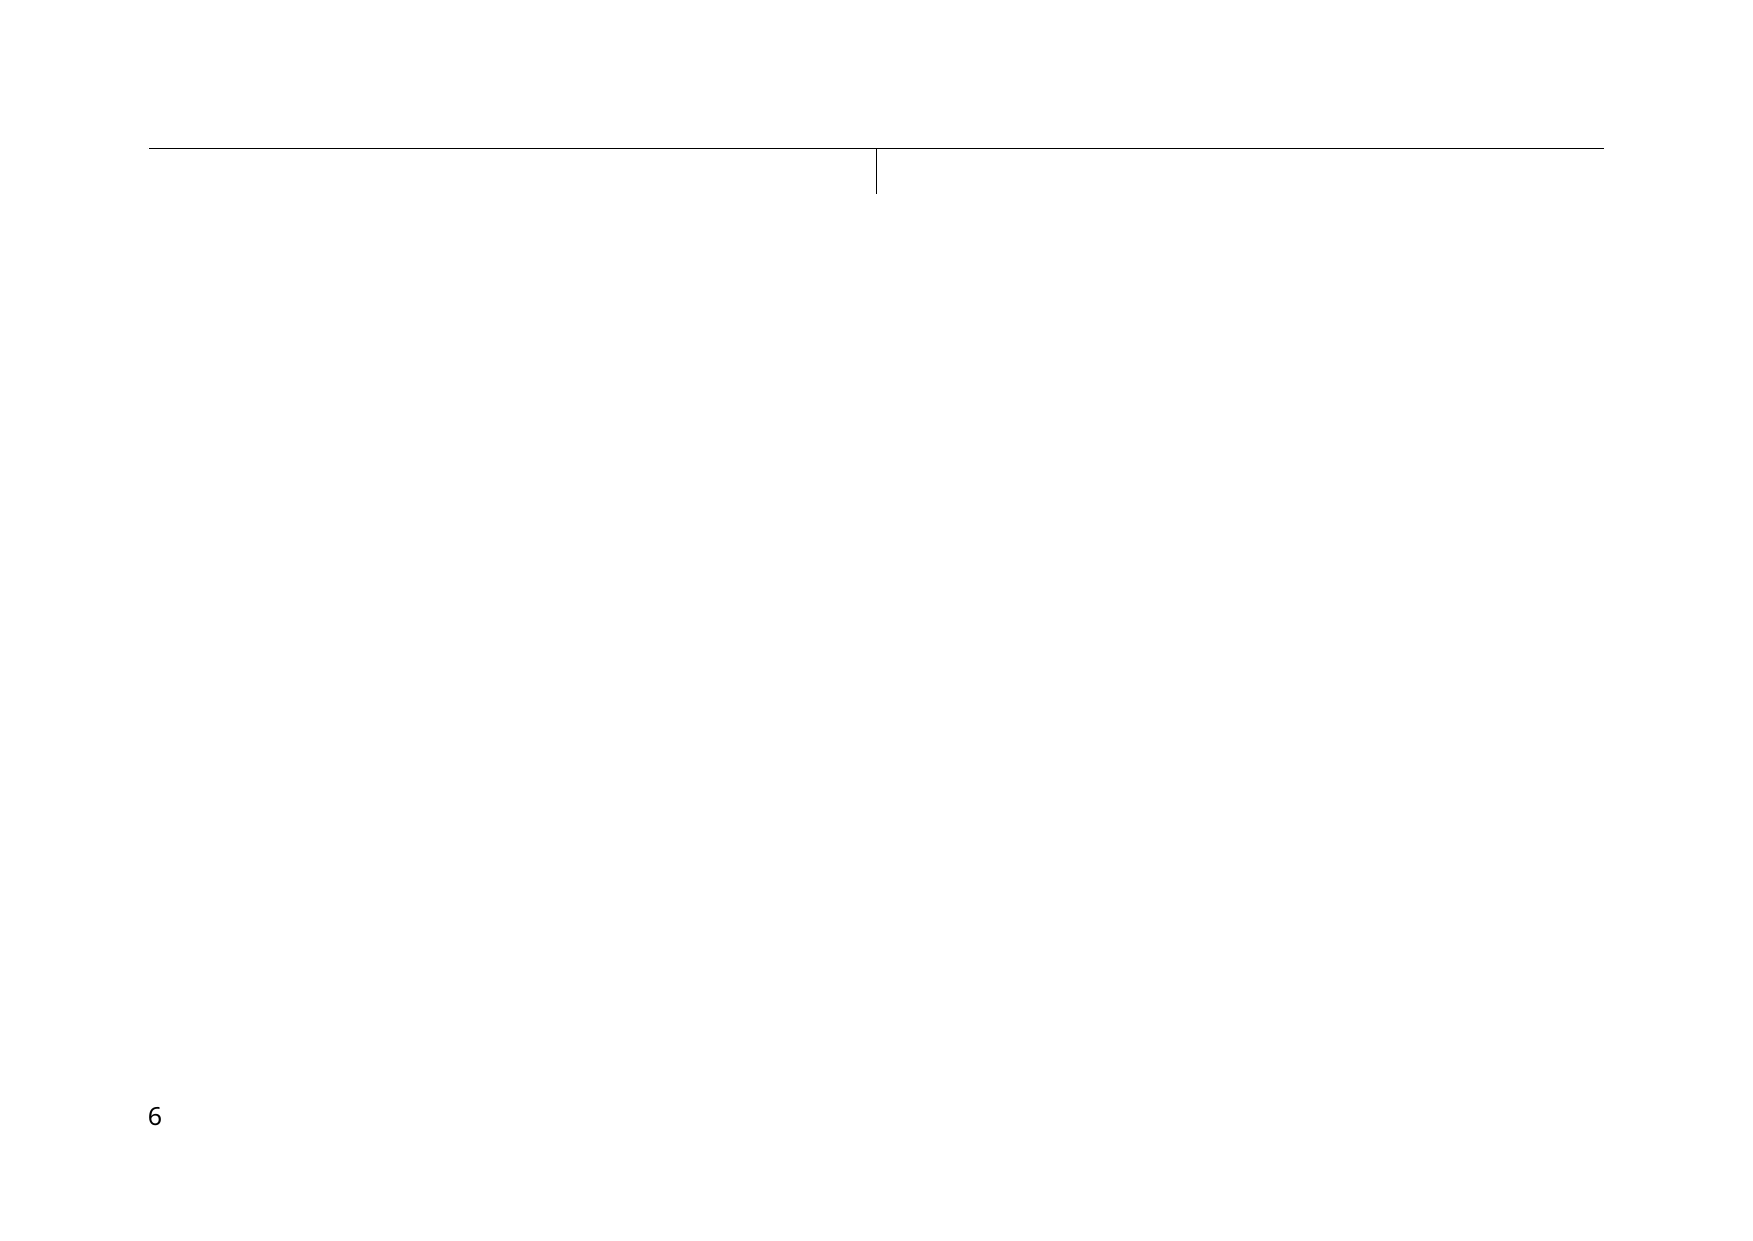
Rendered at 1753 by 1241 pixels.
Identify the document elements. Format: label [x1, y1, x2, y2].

table_cell [877, 149, 1604, 194]
table_cell [149, 149, 876, 194]
